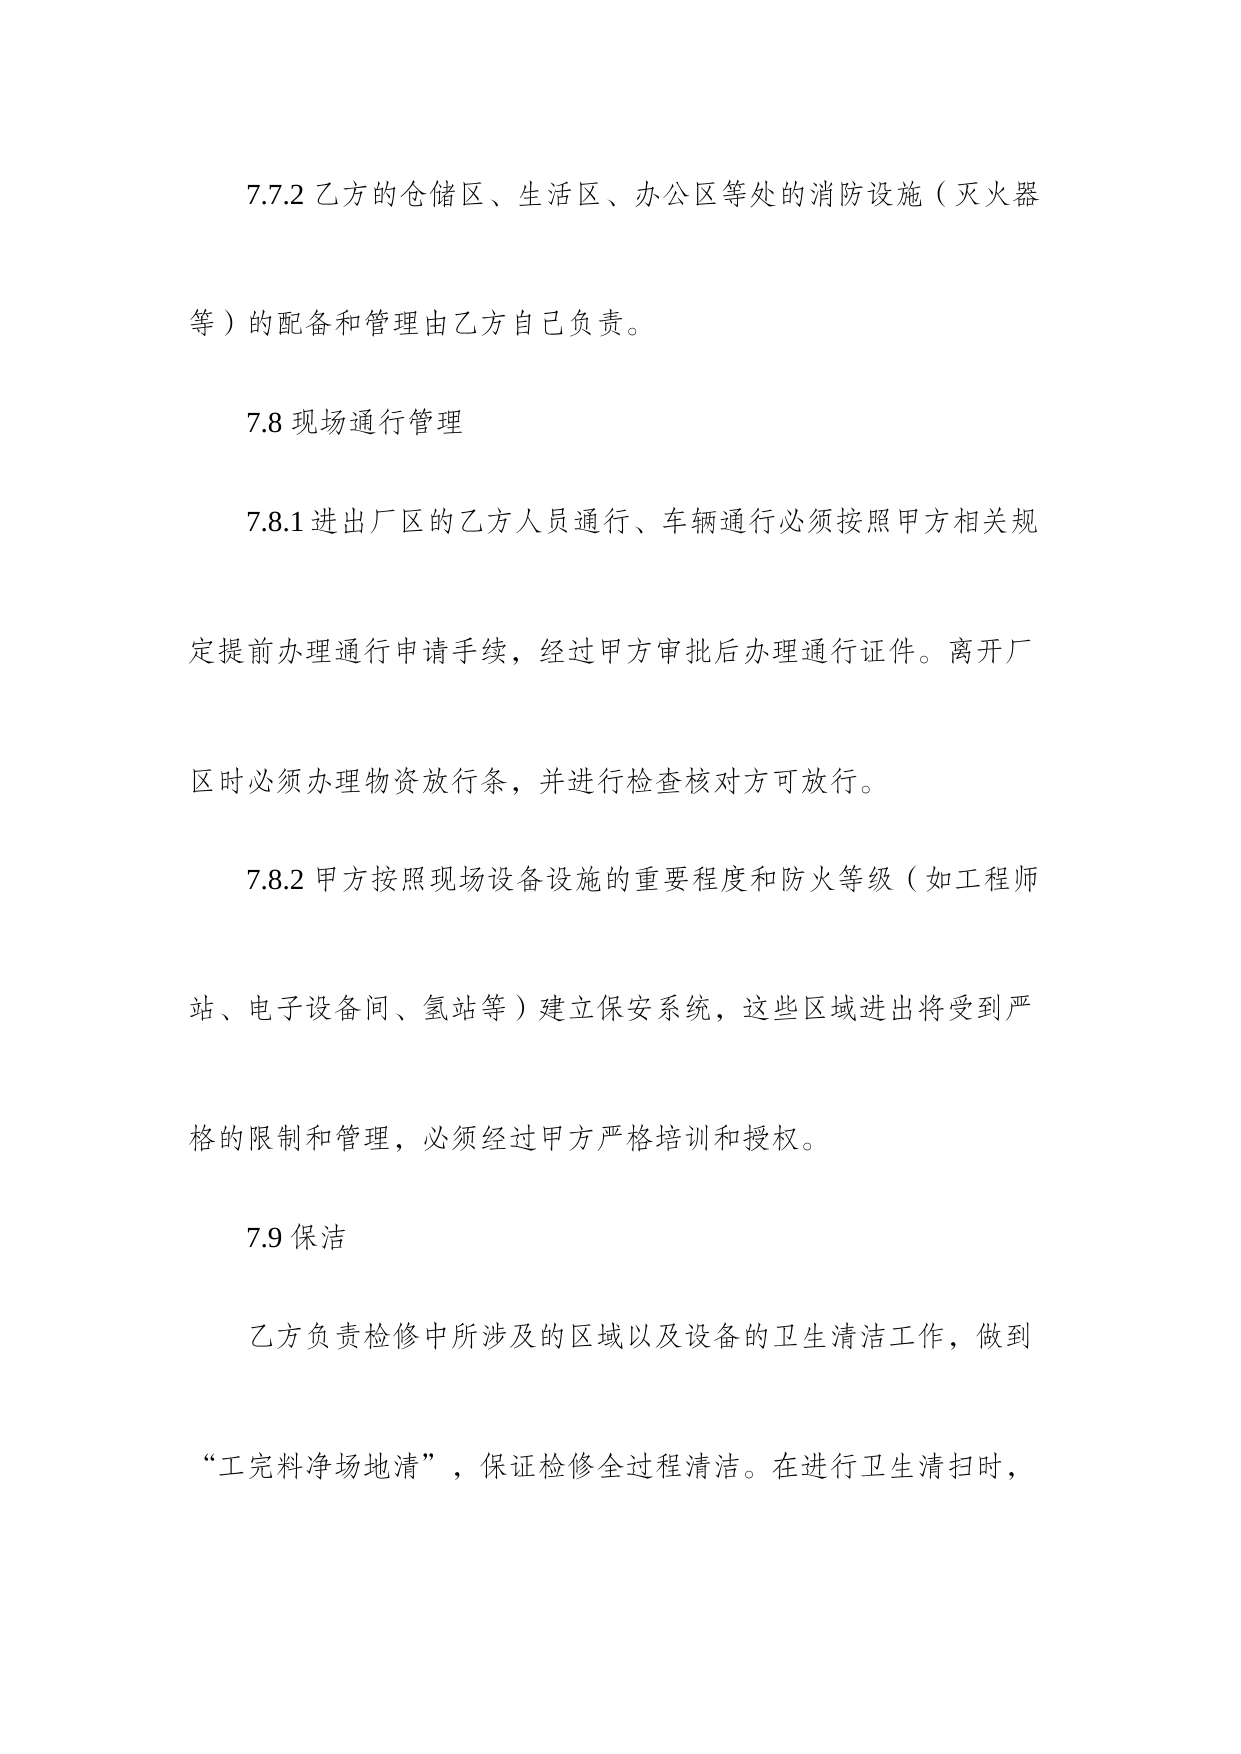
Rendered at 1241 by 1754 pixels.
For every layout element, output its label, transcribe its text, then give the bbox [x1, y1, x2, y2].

text 7.9 保洁 [187, 1205, 1053, 1270]
text 7.8.1进出厂区的乙方人员通行、车辆通行必须按照甲方相关规定提前办理通行申请手续，经过甲方审批后办理通行证件。离开厂区时必须办理物资放行条，并进行检查核对方可放行。 [187, 489, 1053, 814]
text 7.7.2 乙方的仓储区、生活区、办公区等处的消防设施（灭火器等）的配备和管理由乙方自己负责。 [187, 162, 1053, 357]
text 7.8 现场通行管理 [187, 390, 1053, 455]
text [187, 1304, 1053, 1499]
text 7.8.2 甲方按照现场设备设施的重要程度和防火等级（如工程师站、电子设备间、氢站等）建立保安系统，这些区域进出将受到严格的限制和管理，必须经过甲方严格培训和授权。 [187, 847, 1053, 1172]
